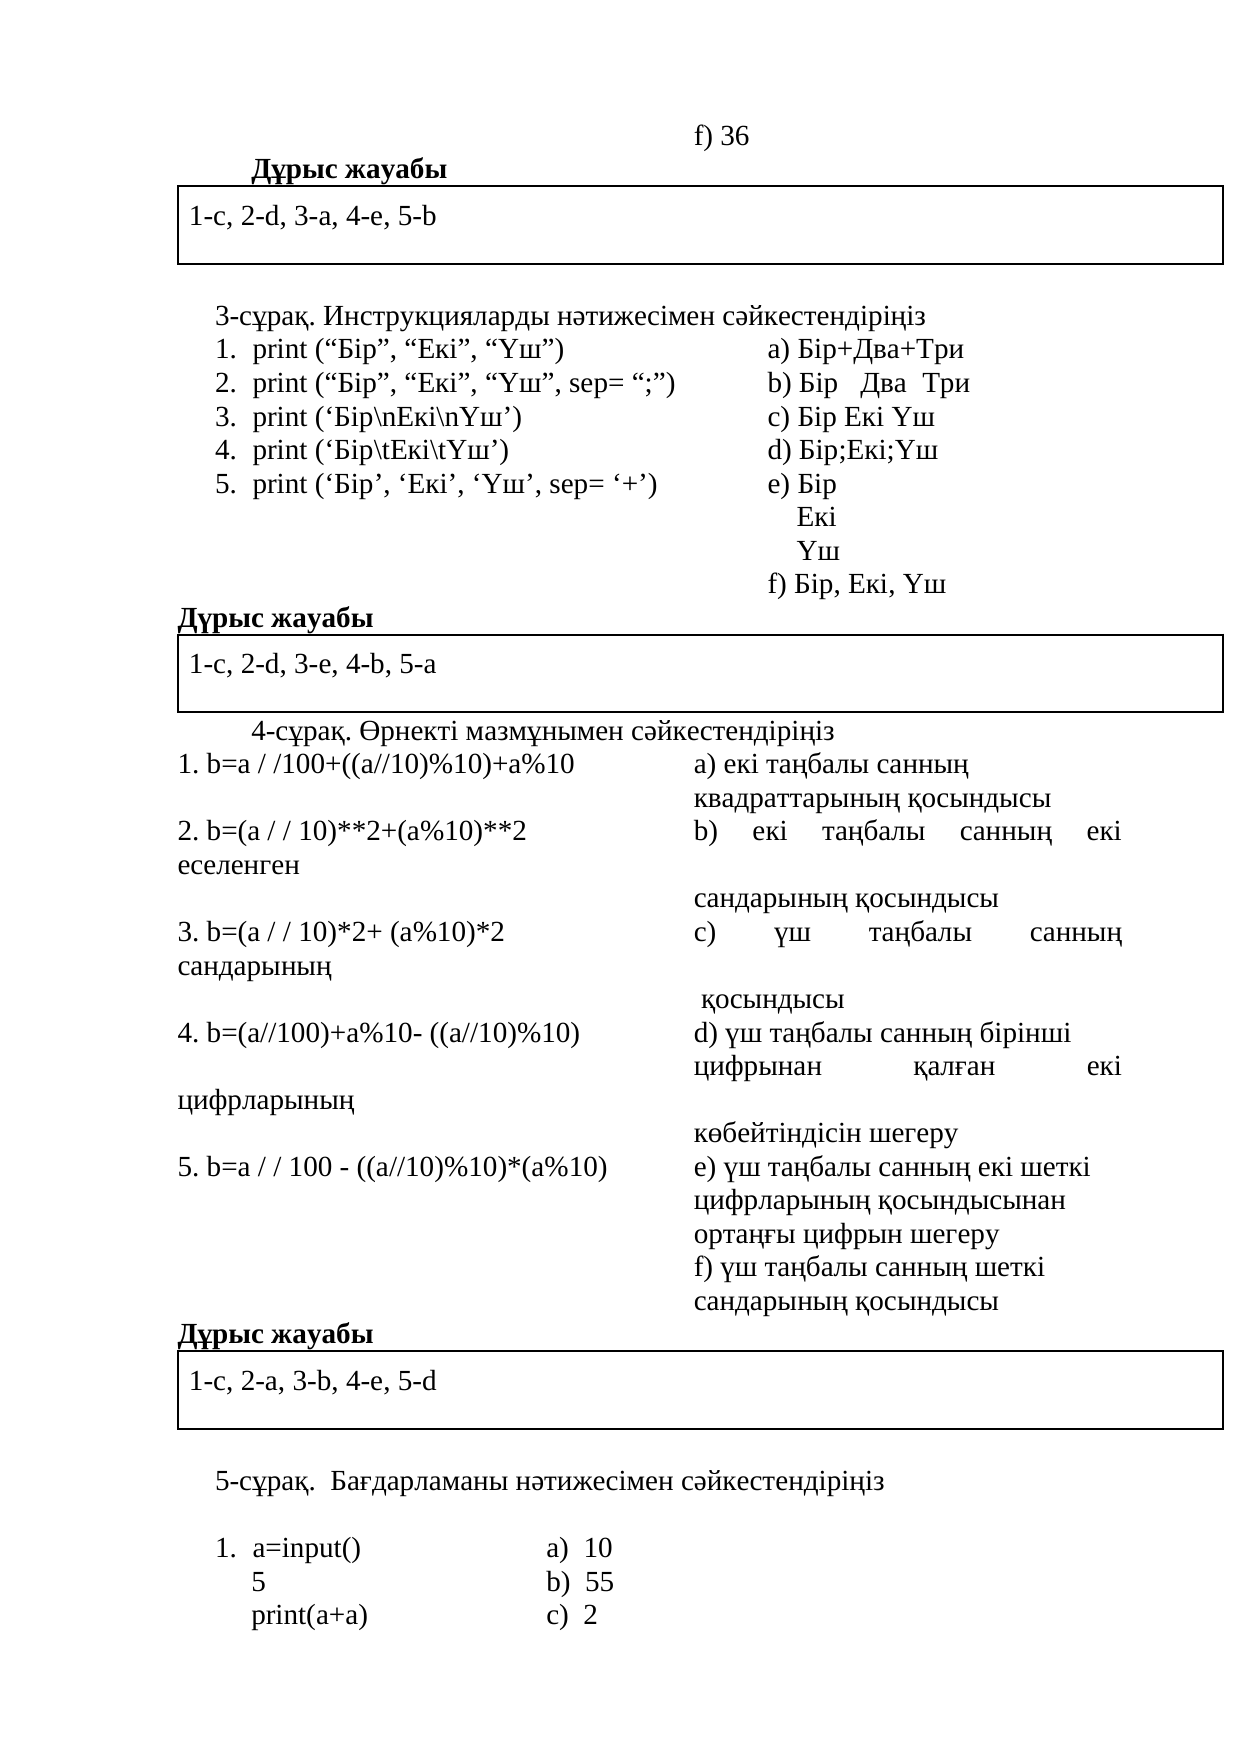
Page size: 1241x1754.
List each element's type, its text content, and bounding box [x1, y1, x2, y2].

text 5. b=a / / 100 - ((a//10)%10)*(a%10) е) үш таңбалы санның екі шеткі [177, 1149, 1122, 1182]
text қосындысы [620, 981, 1122, 1015]
text сандарының қосындысы [177, 1283, 1122, 1317]
table_header 1-c, 2-d, 3-а, 4-е, 5-b [179, 187, 1222, 262]
list print (‘Бір\tЕкі\tҮш’) d) Бір;Екі;Үш [215, 432, 1122, 466]
text Дұрыс жауабы [177, 1317, 1122, 1350]
text Дүрыс жауабы [177, 600, 1122, 633]
text 5-сұрақ. Бағдарламаны нәтижесімен сәйкестендіріңіз [177, 1463, 1122, 1497]
text квадраттарының қосындысы [177, 780, 1122, 813]
text Үш [177, 533, 1122, 566]
text 3. b=(a / / 10)*2+ (a%10)*2 c) үш таңбалы санның сандарының [177, 914, 1122, 981]
text Екі [177, 499, 1122, 533]
text 1. b=a / /100+((a//10)%10)+a%10 а) екі таңбалы санның [177, 746, 1122, 780]
list print (‘Бір’, ‘Екі’, ‘Үш’, sep= ‘+’) е) Бір [215, 466, 1122, 499]
text сандарының қосындысы [177, 881, 1122, 914]
list print (“Бір”, “Екі”, “Үш”, sep= “;”) b) Бір Два Три [215, 365, 1122, 399]
text print(a+a) с) 2 [177, 1597, 1122, 1631]
text цифрынан қалған екі цифрларының [177, 1048, 1122, 1115]
text ортаңғы цифрын шегеру [177, 1216, 1122, 1249]
list a=input() a) 10 [215, 1530, 1122, 1564]
list print (“Бір”, “Екі”, “Үш”) a) Бір+Два+Три [215, 332, 1122, 365]
table_header 1-с, 2-d, 3-е, 4-b, 5-а [179, 636, 1222, 711]
text 3-сұрақ. Инструкцияларды нәтижесімен сәйкестендіріңіз [177, 298, 1122, 332]
text 4-сұрақ. Өрнекті мазмұнымен сәйкестендіріңіз [177, 713, 1122, 746]
text f) 36 [177, 118, 1122, 152]
text цифрларының қосындысынан [177, 1182, 1122, 1216]
text f) үш таңбалы санның шеткі [177, 1249, 1122, 1283]
table_header 1-с, 2-а, 3-b, 4-е, 5-d [179, 1352, 1222, 1427]
text көбейтіндісін шегеру [177, 1115, 1122, 1149]
text Дұрыс жауабы [177, 152, 1122, 185]
list print (‘Бір\nЕкі\nҮш’) с) Бір Екі Үш [215, 399, 1122, 432]
text 4. b=(a//100)+a%10- ((a//10)%10) d) үш таңбалы санның бірінші [177, 1015, 1122, 1048]
text f) Бір, Екі, Үш [177, 566, 1122, 600]
text 5 b) 55 [177, 1564, 1122, 1597]
text 2. b=(a / / 10)**2+(a%10)**2 b) екі таңбалы санның екі еселенген [177, 813, 1122, 881]
